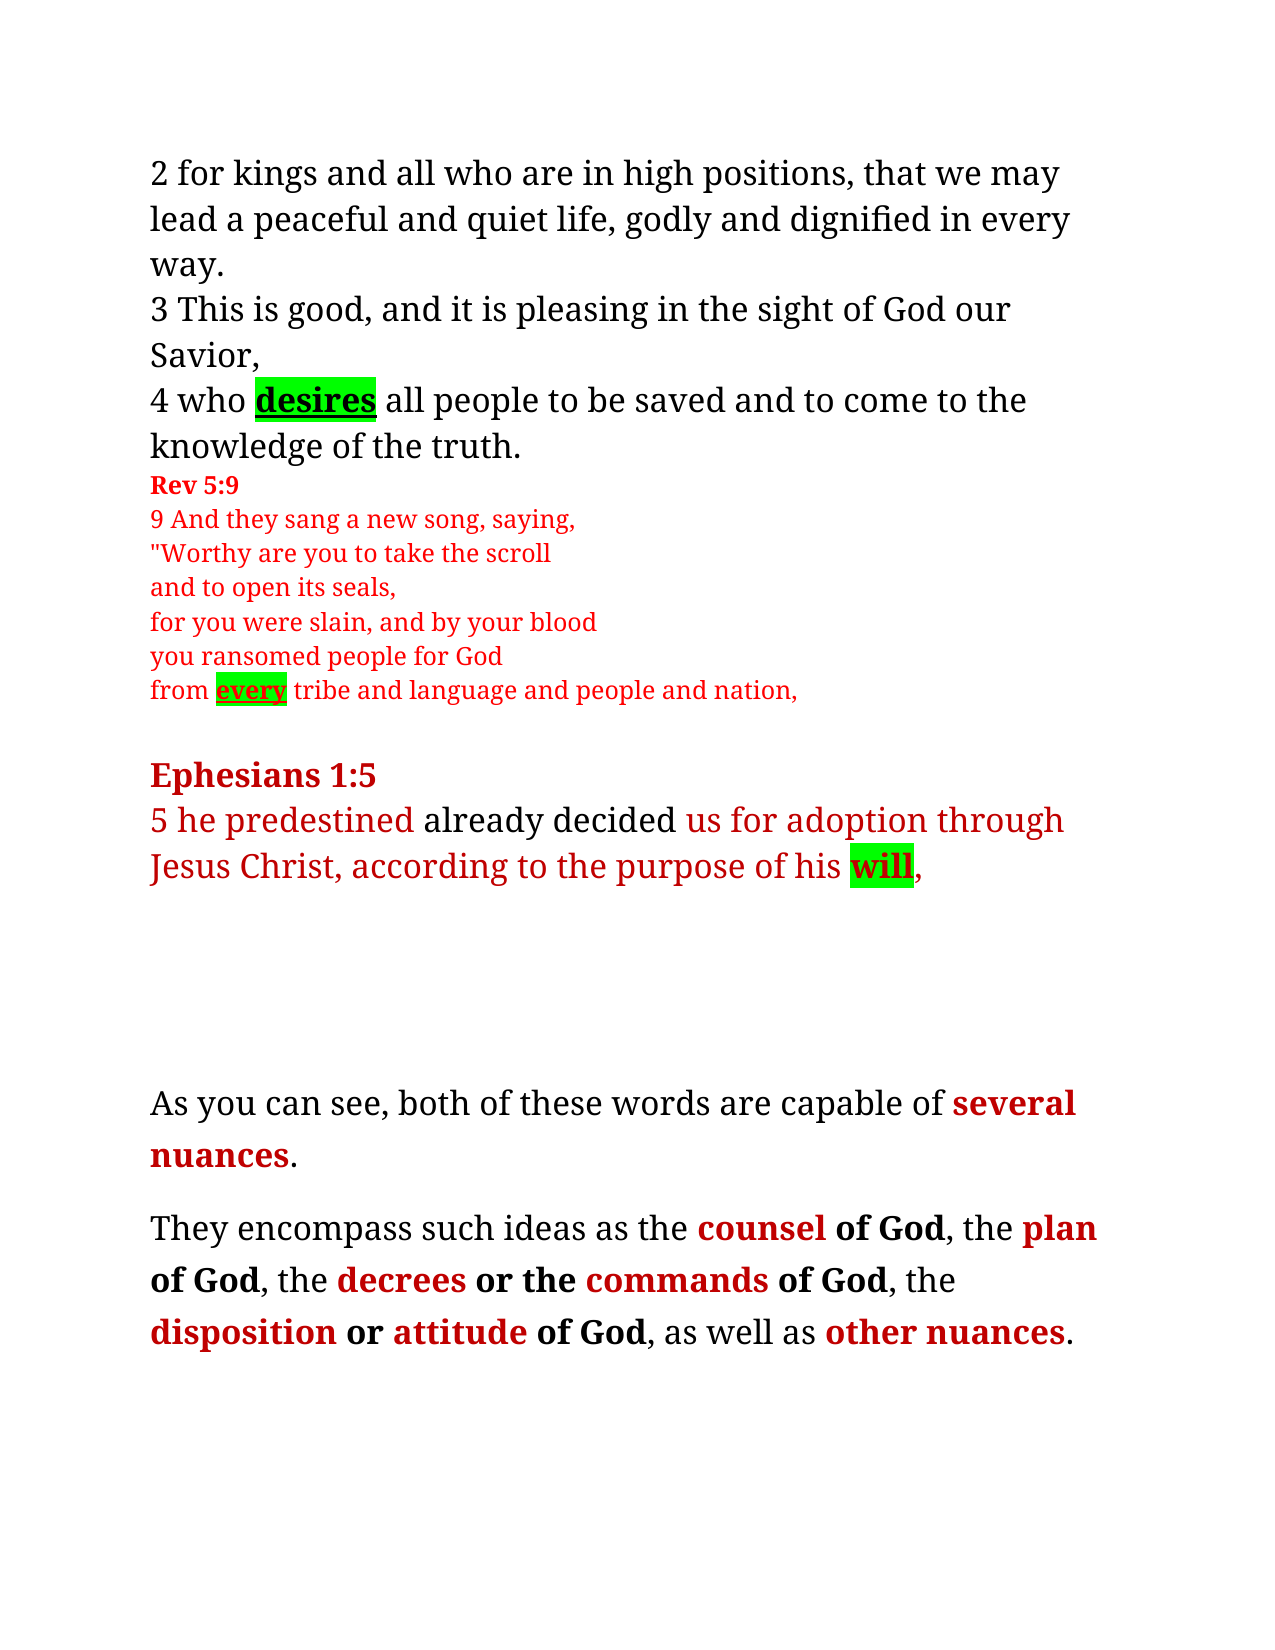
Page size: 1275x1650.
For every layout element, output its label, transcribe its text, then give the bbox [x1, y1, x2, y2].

text Ephesians 1:5 [150, 752, 1125, 797]
text 2 for kings and all who are in high positions, that we may lead a peaceful and quiet life, godly and dignified in every way. [150, 150, 1125, 286]
text As you can see, both of these words are capable of several nuances. [150, 1079, 1125, 1177]
text Rev 5:9 [150, 468, 1125, 502]
text "Worthy are you to take the scroll [150, 536, 1125, 570]
text from every tribe and language and people and nation, [287, 672, 1125, 706]
text and to open its seals, [150, 570, 1125, 604]
text They encompass such ideas as the counsel of God, the plan of God, the decrees or the commands of God, the disposition or attitude of God, as well as other nuances. [150, 1205, 1125, 1354]
text you ransomed people for God [150, 638, 1125, 672]
text 3 This is good, and it is pleasing in the sight of God our Savior, [150, 286, 1125, 377]
text for you were slain, and by your blood [150, 604, 1125, 638]
text 5 he predestined already decided us for adoption through Jesus Christ, according to the purpose of his will, [150, 797, 1125, 888]
text 9 And they sang a new song, saying, [150, 502, 1125, 536]
text 4 who desires all people to be saved and to come to the knowledge of the truth. [150, 377, 1125, 468]
